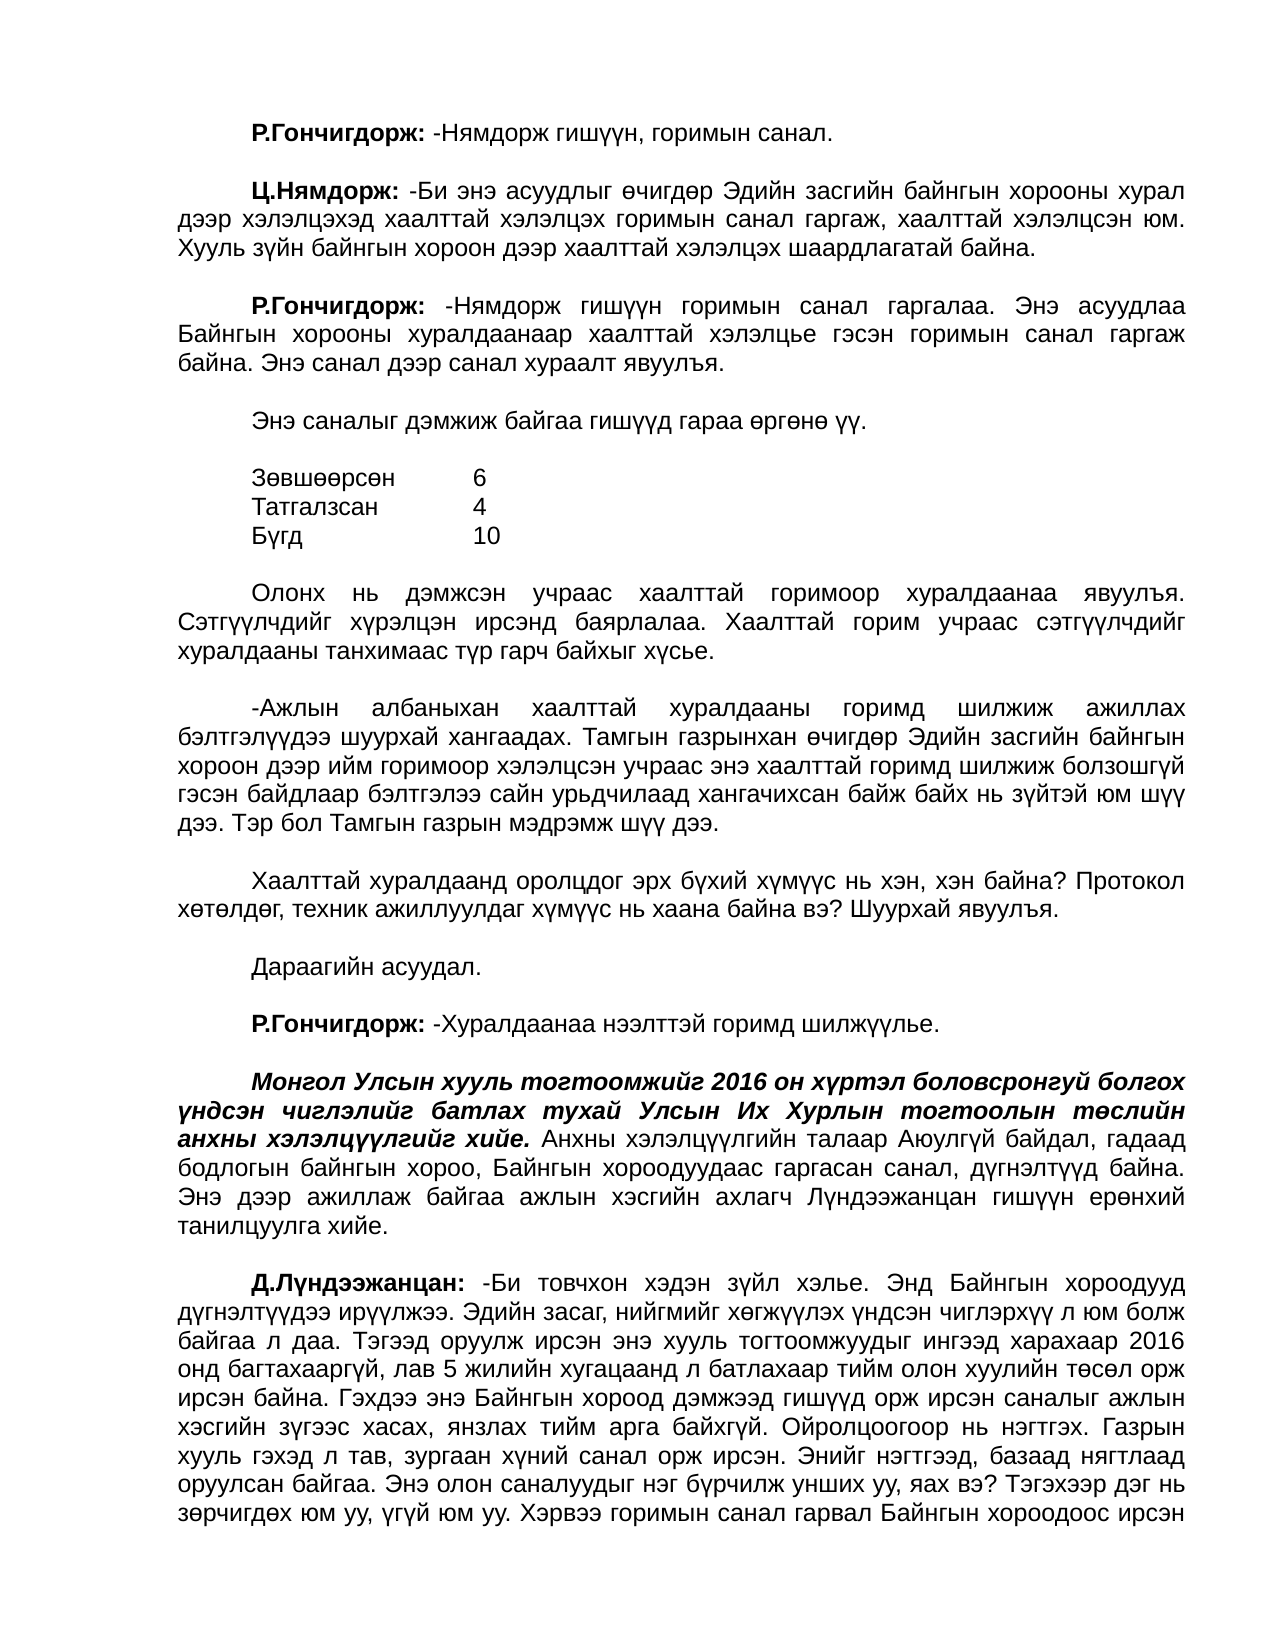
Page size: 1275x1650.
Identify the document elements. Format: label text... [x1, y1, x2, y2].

text Хаалттай хуралдаанд оролцдог эрх бүхий хүмүүс нь хэн, хэн байна? Протокол хөтөлдөг, техник ажиллуулдаг хүмүүс нь хаана байна вэ? Шуурхай явуулъя. [177, 866, 1186, 923]
text Р.Гончигдорж: -Хуралдаанаа нээлттэй горимд шилжүүлье. [177, 1009, 1186, 1038]
text Энэ саналыг дэмжиж байгаа гишүүд гараа өргөнө үү. [177, 406, 1186, 434]
text Ц.Нямдорж: -Би энэ асуудлыг өчигдөр Эдийн засгийн байнгын хорооны хурал дээр хэлэлцэхэд хаалттай хэлэлцэх горимын санал гаргаж, хаалттай хэлэлцсэн юм. Хууль зүйн байнгын хороон дээр хаалттай хэлэлцэх шаардлагатай байна. [177, 176, 1186, 262]
text Бүгд 10 [177, 521, 1186, 549]
text Р.Гончигдорж: -Нямдорж гишүүн, горимын санал. [177, 118, 1186, 147]
text -Ажлын албаныхан хаалттай хуралдааны горимд шилжиж ажиллах бэлтгэлүүдээ шуурхай хангаадах. Тамгын газрынхан өчигдөр Эдийн засгийн байнгын хороон дээр ийм горимоор хэлэлцсэн учраас энэ хаалттай горимд шилжиж болзошгүй гэсэн байдлаар бэлтгэлээ сайн урьдчилаад хангачихсан байж байх нь зүйтэй юм шүү дээ. Тэр бол Тамгын газрын мэдрэмж шүү дээ. [177, 693, 1186, 837]
text Монгол Улсын хууль тогтоомжийг 2016 он хүртэл боловсронгуй болгох үндсэн чиглэлийг батлах тухай Улсын Их Хурлын тогтоолын төслийн анхны хэлэлцүүлгийг хийе. Анхны хэлэлцүүлгийн талаар Аюулгүй байдал, гадаад бодлогын байнгын хороо, Байнгын хороодуудаас гаргасан санал, дүгнэлтүүд байна. Энэ дээр ажиллаж байгаа ажлын хэсгийн ахлагч Лүндээжанцан гишүүн ерөнхий танилцуулга хийе. [177, 1067, 1186, 1239]
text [177, 1268, 1186, 1527]
text Дараагийн асуудал. [177, 952, 1186, 981]
text Татгалзсан 4 [177, 492, 1186, 521]
text Зөвшөөрсөн 6 [177, 463, 1186, 492]
text Р.Гончигдорж: -Нямдорж гишүүн горимын санал гаргалаа. Энэ асуудлаа Байнгын хорооны хуралдаанаар хаалттай хэлэлцье гэсэн горимын санал гаргаж байна. Энэ санал дээр санал хураалт явуулъя. [177, 291, 1186, 377]
text Олонх нь дэмжсэн учраас хаалттай горимоор хуралдаанаа явуулъя. Сэтгүүлчдийг хүрэлцэн ирсэнд баярлалаа. Хаалттай горим учраас сэтгүүлчдийг хуралдааны танхимаас түр гарч байхыг хүсье. [177, 578, 1186, 664]
